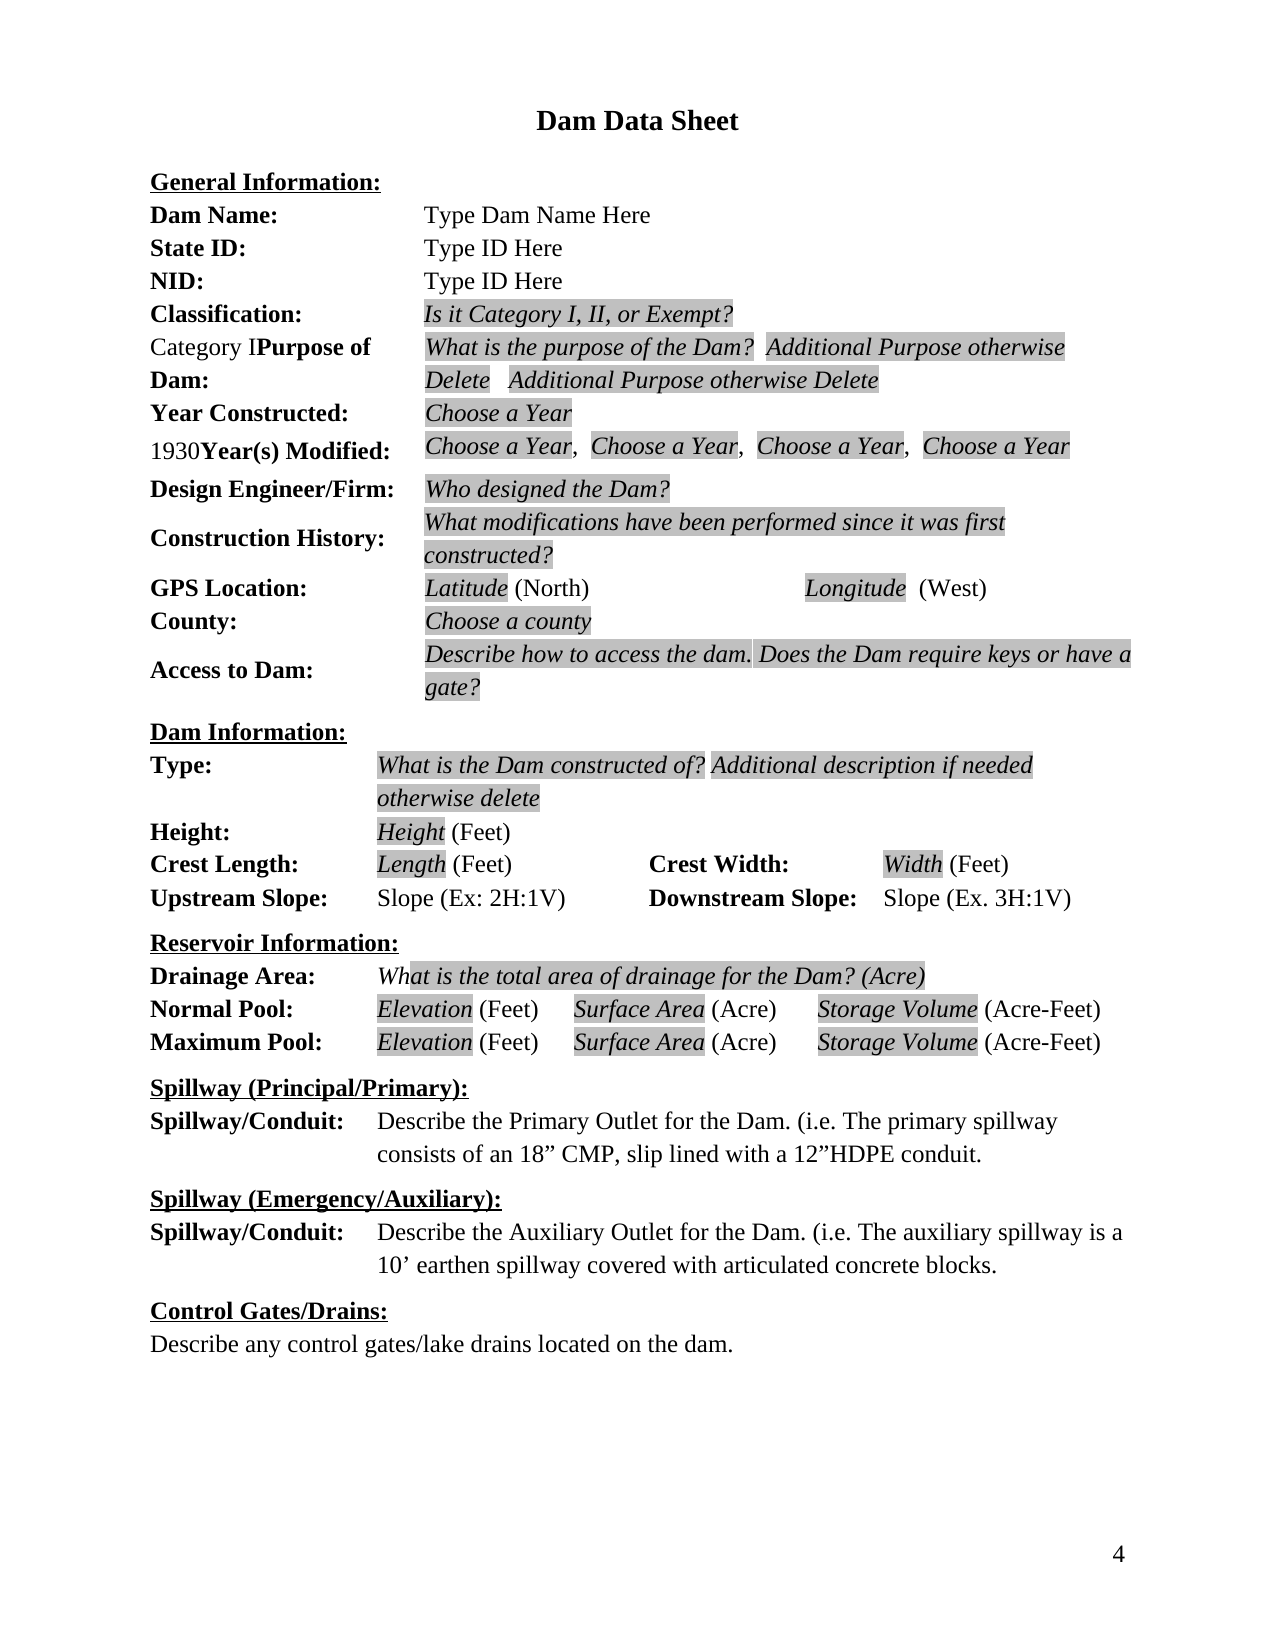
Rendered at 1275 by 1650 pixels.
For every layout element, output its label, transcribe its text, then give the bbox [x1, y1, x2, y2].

table_cell (West) [793, 573, 1145, 606]
table_cell [413, 266, 1145, 299]
table_cell [413, 606, 1145, 639]
table_header [366, 961, 1136, 994]
table_cell Purpose of Dam: [139, 332, 412, 398]
table_cell Downstream Slope: [638, 883, 872, 916]
text General Information: [150, 167, 1125, 195]
table_cell [413, 233, 1145, 266]
table_header [413, 200, 1145, 233]
table_header [366, 751, 1136, 817]
table_cell [413, 474, 1145, 507]
table_header Drainage Area: [139, 961, 366, 994]
table_cell County: [139, 606, 412, 639]
subtitle Dam Data Sheet [150, 103, 1125, 137]
table_cell (Acre-Feet) [806, 1027, 1136, 1060]
table_cell (Feet) [366, 994, 562, 1027]
text Spillway (Emergency/Auxiliary): [150, 1184, 1125, 1213]
table_cell [413, 398, 1145, 431]
table_cell State ID: [139, 233, 412, 266]
table_cell Crest Length: [139, 850, 366, 883]
table_header Type: [139, 751, 366, 817]
table_cell (Acre) [563, 1027, 806, 1060]
table_cell Crest Width: [638, 850, 872, 883]
table_cell [413, 507, 1145, 573]
table_cell Height: [139, 817, 366, 849]
table_cell Classification: [139, 299, 412, 332]
table_cell Access to Dam: [139, 639, 412, 705]
table_cell (Acre) [563, 994, 806, 1027]
text Control Gates/Drains: [150, 1296, 1125, 1324]
text Reservoir Information: [150, 928, 1125, 957]
table_cell , , , [413, 431, 1145, 474]
table_cell Normal Pool: [139, 994, 366, 1027]
table_cell (North) [413, 573, 793, 606]
table_cell (Feet) [366, 817, 1136, 849]
text Spillway (Principal/Primary): [150, 1073, 1125, 1101]
table_cell (Feet) [872, 850, 1136, 883]
table_cell (Feet) [366, 850, 637, 883]
table_header Dam Name: [139, 200, 412, 233]
table_cell Year(s) Modified: [139, 431, 412, 474]
table_header Spillway/Conduit: [139, 1106, 366, 1172]
table_cell NID: [139, 266, 412, 299]
table_header Spillway/Conduit: [139, 1217, 366, 1283]
table_cell Maximum Pool: [139, 1027, 366, 1060]
table_cell Year Constructed: [139, 398, 412, 431]
table_cell Upstream Slope: [139, 883, 366, 916]
table_cell GPS Location: [139, 573, 412, 606]
table_cell [413, 299, 1145, 332]
table_cell (Feet) [366, 1027, 562, 1060]
table_cell Construction History: [139, 507, 412, 573]
text Dam Information: [150, 717, 1125, 746]
table_cell Design Engineer/Firm: [139, 474, 412, 507]
table_cell (Acre-Feet) [806, 994, 1136, 1027]
table_cell [413, 639, 1145, 705]
table_cell [413, 332, 1145, 398]
